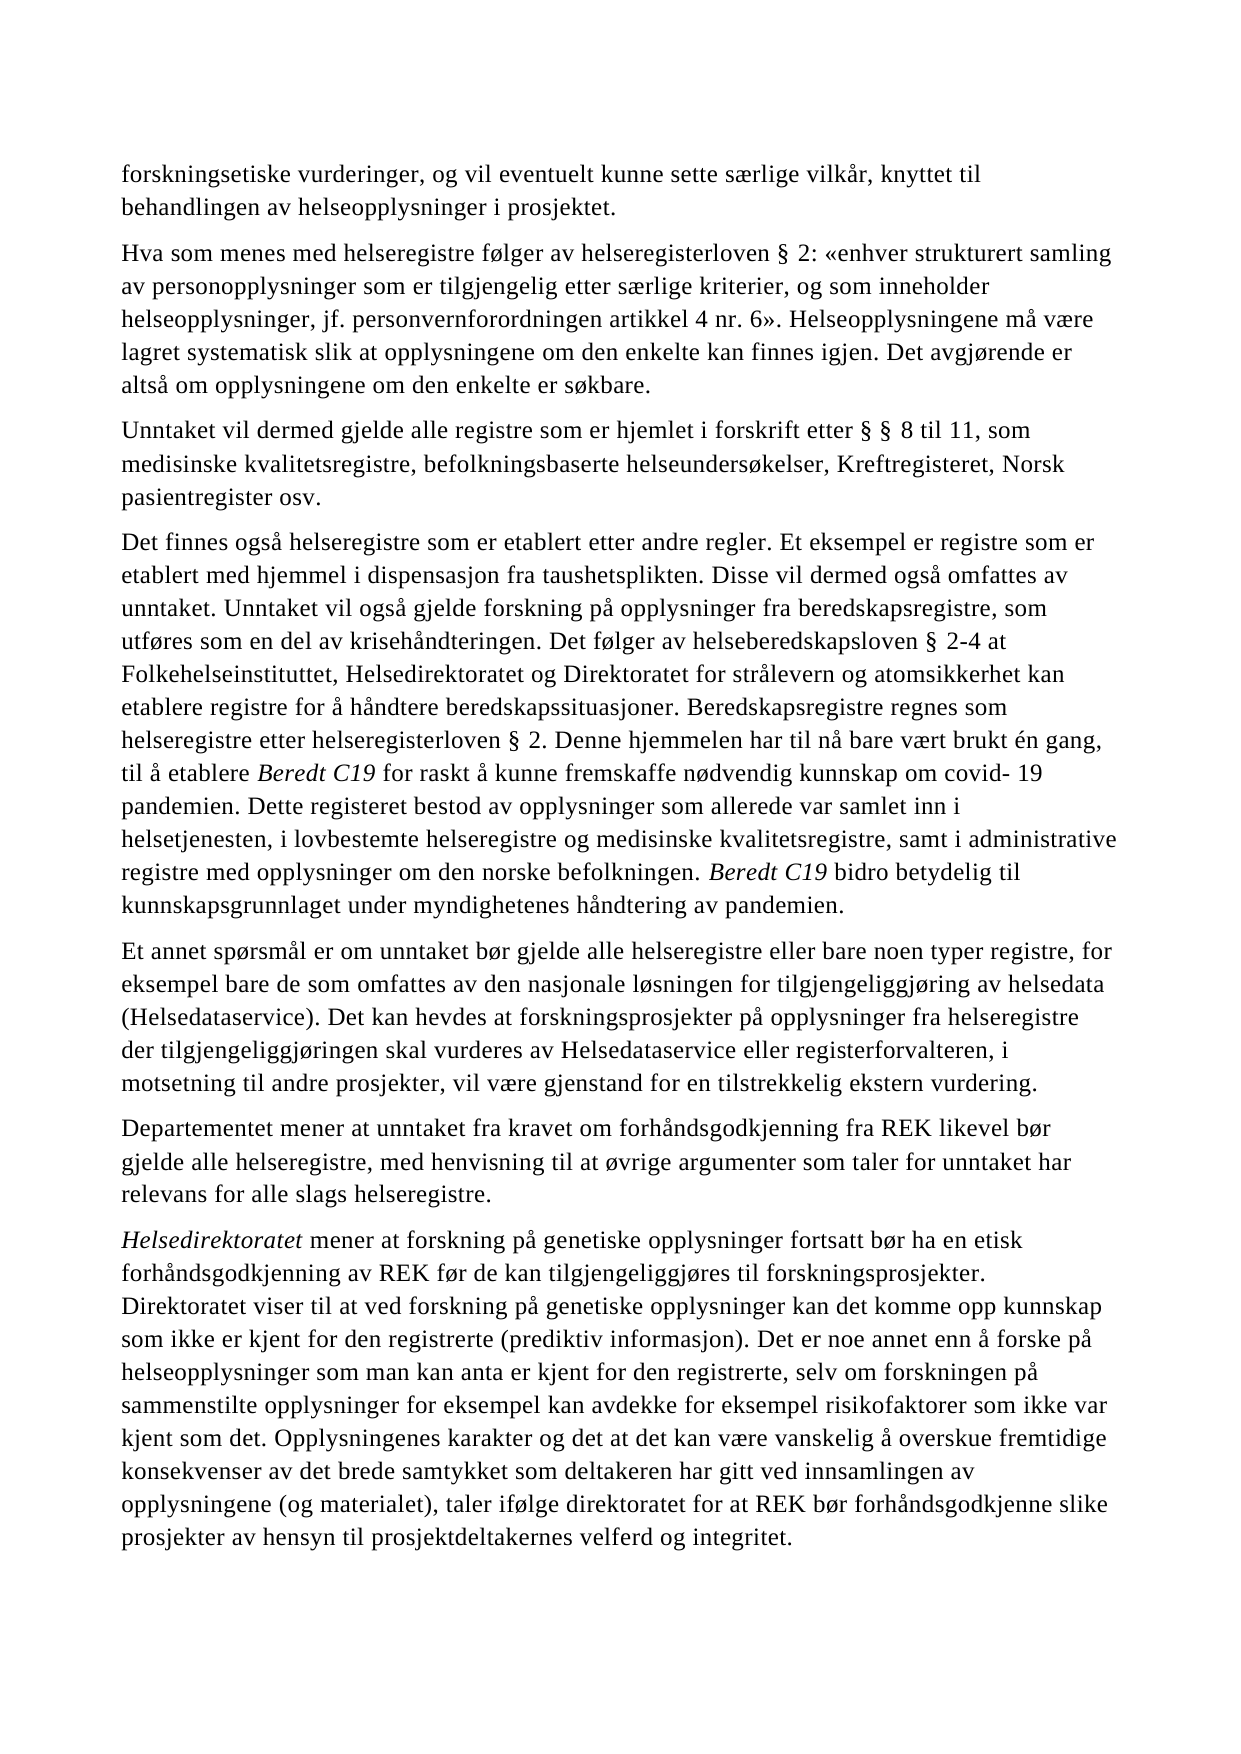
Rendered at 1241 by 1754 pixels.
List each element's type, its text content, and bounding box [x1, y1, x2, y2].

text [121, 159, 1119, 221]
text Et annet spørsmål er om unntaket bør gjelde alle helseregistre eller bare noen typer registre, for eksempel bare de som omfattes av den nasjonale løsningen for tilgjengeliggjøring av helsedata (Helsedataservice). Det kan hevdes at forskningsprosjekter på opplysninger fra helseregistre der tilgjengeliggjøringen skal vurderes av Helsedataservice eller registerforvalteren, i motsetning til andre prosjekter, vil være gjenstand for en tilstrekkelig ekstern vurdering. [121, 936, 1119, 1097]
text Det finnes også helseregistre som er etablert etter andre regler. Et eksempel er registre som er etablert med hjemmel i dispensasjon fra taushetsplikten. Disse vil dermed også omfattes av unntaket. Unntaket vil også gjelde forskning på opplysninger fra beredskapsregistre, som utføres som en del av krisehåndteringen. Det følger av helseberedskapsloven § 2-4 at Folkehelseinstituttet, Helsedirektoratet og Direktoratet for strålevern og atomsikkerhet kan etablere registre for å håndtere beredskapssituasjoner. Beredskapsregistre regnes som helseregistre etter helseregisterloven § 2. Denne hjemmelen har til nå bare vært brukt én gang, til å etablere Beredt C19 for raskt å kunne fremskaffe nødvendig kunnskap om covid- 19 pandemien. Dette registeret bestod av opplysninger som allerede var samlet inn i helsetjenesten, i lovbestemte helseregistre og medisinske kvalitetsregistre, samt i administrative registre med opplysninger om den norske befolkningen. Beredt C19 bidro betydelig til kunnskapsgrunnlaget under myndighetenes håndtering av pandemien. [121, 527, 1119, 919]
text Departementet mener at unntaket fra kravet om forhåndsgodkjenning fra REK likevel bør gjelde alle helseregistre, med henvisning til at øvrige argumenter som taler for unntaket har relevans for alle slags helseregistre. [121, 1113, 1119, 1208]
text Helsedirektoratet mener at forskning på genetiske opplysninger fortsatt bør ha en etisk forhåndsgodkjenning av REK før de kan tilgjengeliggjøres til forskningsprosjekter. Direktoratet viser til at ved forskning på genetiske opplysninger kan det komme opp kunnskap som ikke er kjent for den registrerte (prediktiv informasjon). Det er noe annet enn å forske på helseopplysninger som man kan anta er kjent for den registrerte, selv om forskningen på sammenstilte opplysninger for eksempel kan avdekke for eksempel risikofaktorer som ikke var kjent som det. Opplysningenes karakter og det at det kan være vanskelig å overskue fremtidige konsekvenser av det brede samtykket som deltakeren har gitt ved innsamlingen av opplysningene (og materialet), taler ifølge direktoratet for at REK bør forhåndsgodkjenne slike prosjekter av hensyn til prosjektdeltakernes velferd og integritet. [121, 1225, 1119, 1551]
text Hva som menes med helseregistre følger av helseregisterloven § 2: «enhver strukturert samling av personopplysninger som er tilgjengelig etter særlige kriterier, og som inneholder helseopplysninger, jf. personvernforordningen artikkel 4 nr. 6». Helseopplysningene må være lagret systematisk slik at opplysningene om den enkelte kan finnes igjen. Det avgjørende er altså om opplysningene om den enkelte er søkbare. [121, 238, 1119, 399]
text Unntaket vil dermed gjelde alle registre som er hjemlet i forskrift etter § § 8 til 11, som medisinske kvalitetsregistre, befolkningsbaserte helseundersøkelser, Kreftregisteret, Norsk pasientregister osv. [121, 416, 1119, 510]
